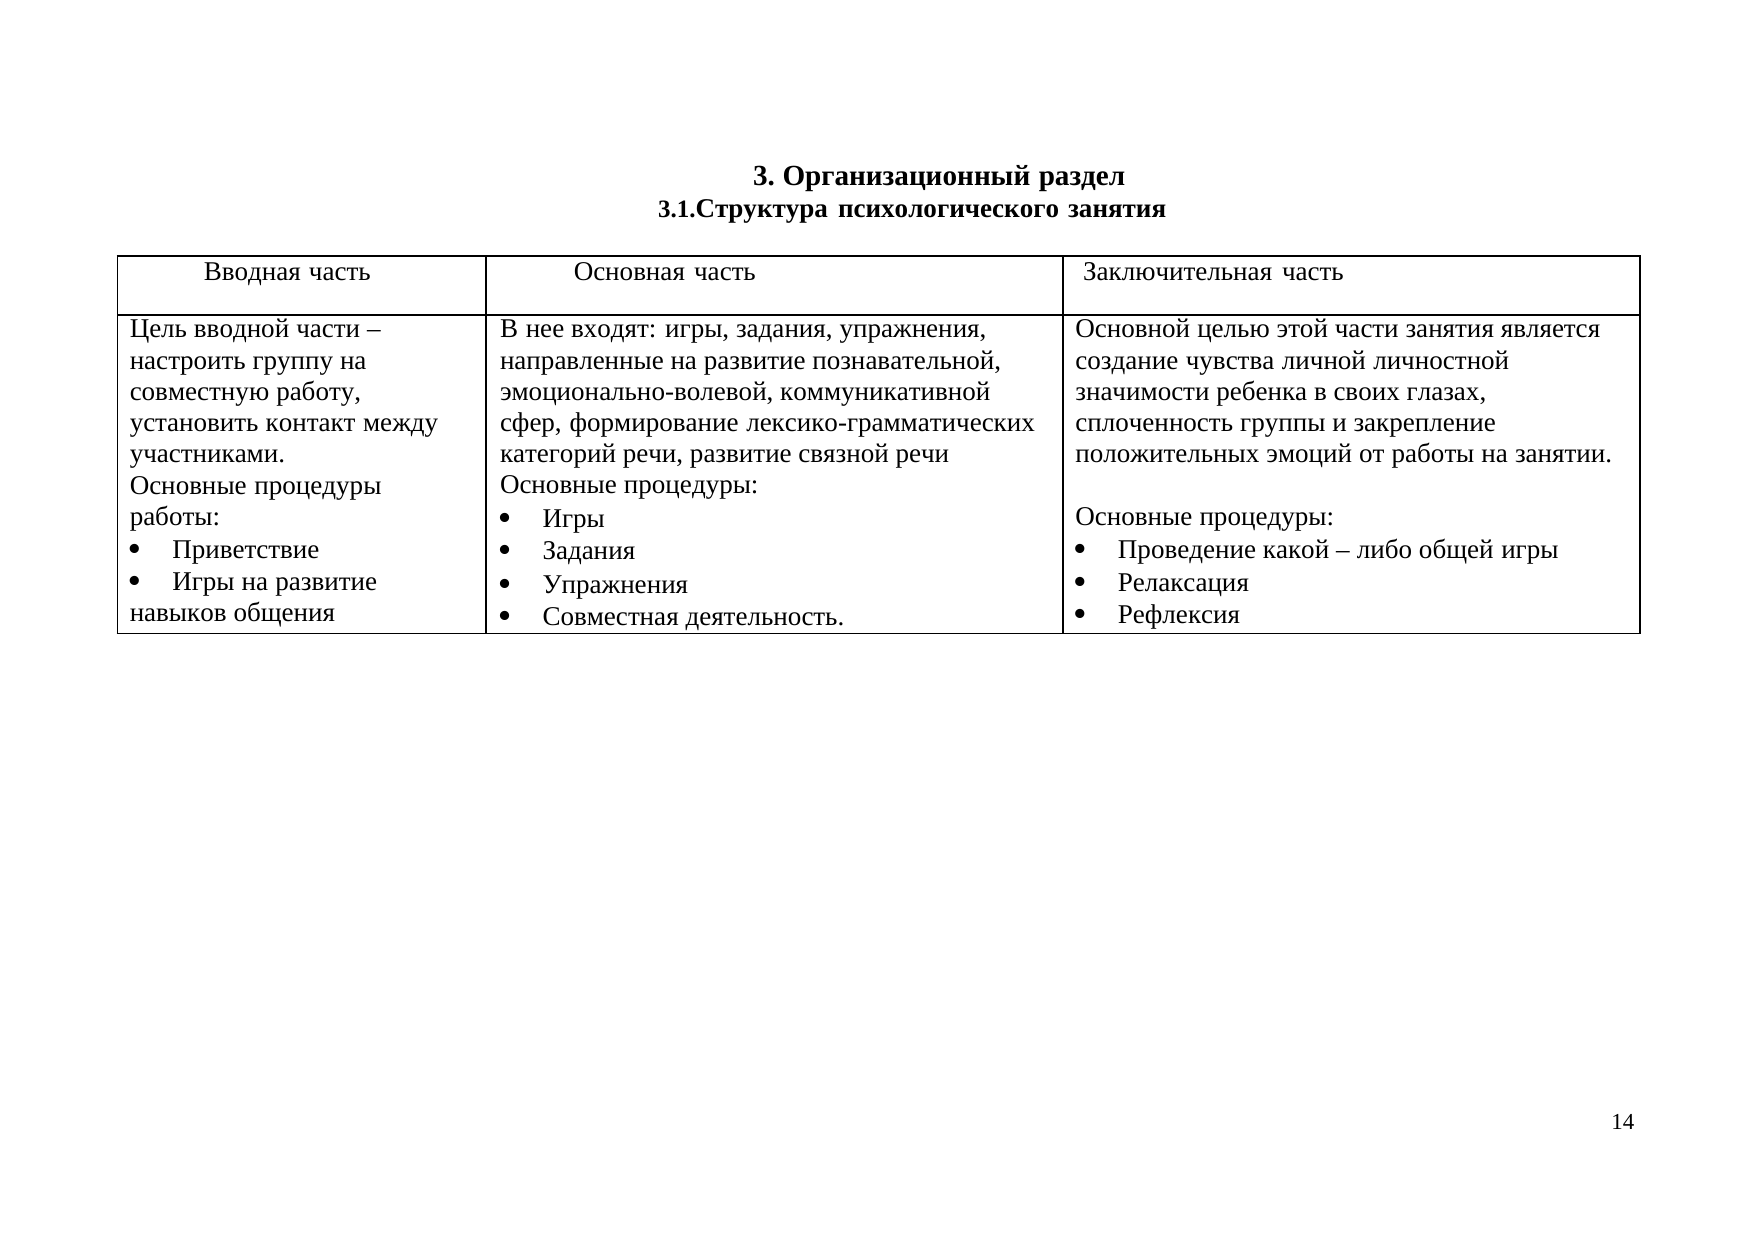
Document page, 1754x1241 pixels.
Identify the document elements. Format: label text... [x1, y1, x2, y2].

table_header Вводная часть [118, 257, 485, 314]
table_cell Основной целью этой части занятия является создание чувства личной личностной значимости ребенка в своих глазах, сплоченность группы и закрепление положительных эмоций от работы на занятии. Основные процедуры: Проведение какой – либо общей игры Релаксация Рефлексия [1064, 316, 1639, 633]
table_cell В нее входят: игры, задания, упражнения, направленные на развитие познавательной, эмоционально-волевой, коммуникативной сфер, формирование лексико-грамматических категорий речи, развитие связной речи Основные процедуры: Игры Задания Упражнения Совместная деятельность. [487, 316, 1062, 633]
table_header Заключительная часть [1064, 257, 1639, 314]
text 3. Организационный раздел 3.1.Структура психологического занятия [658, 158, 1240, 223]
table_cell Цель вводной части – настроить группу на совместную работу, установить контакт между участниками. Основные процедуры работы: Приветствие Игры на развитие навыков общения [118, 316, 485, 633]
table_header Основная часть [487, 257, 1062, 314]
